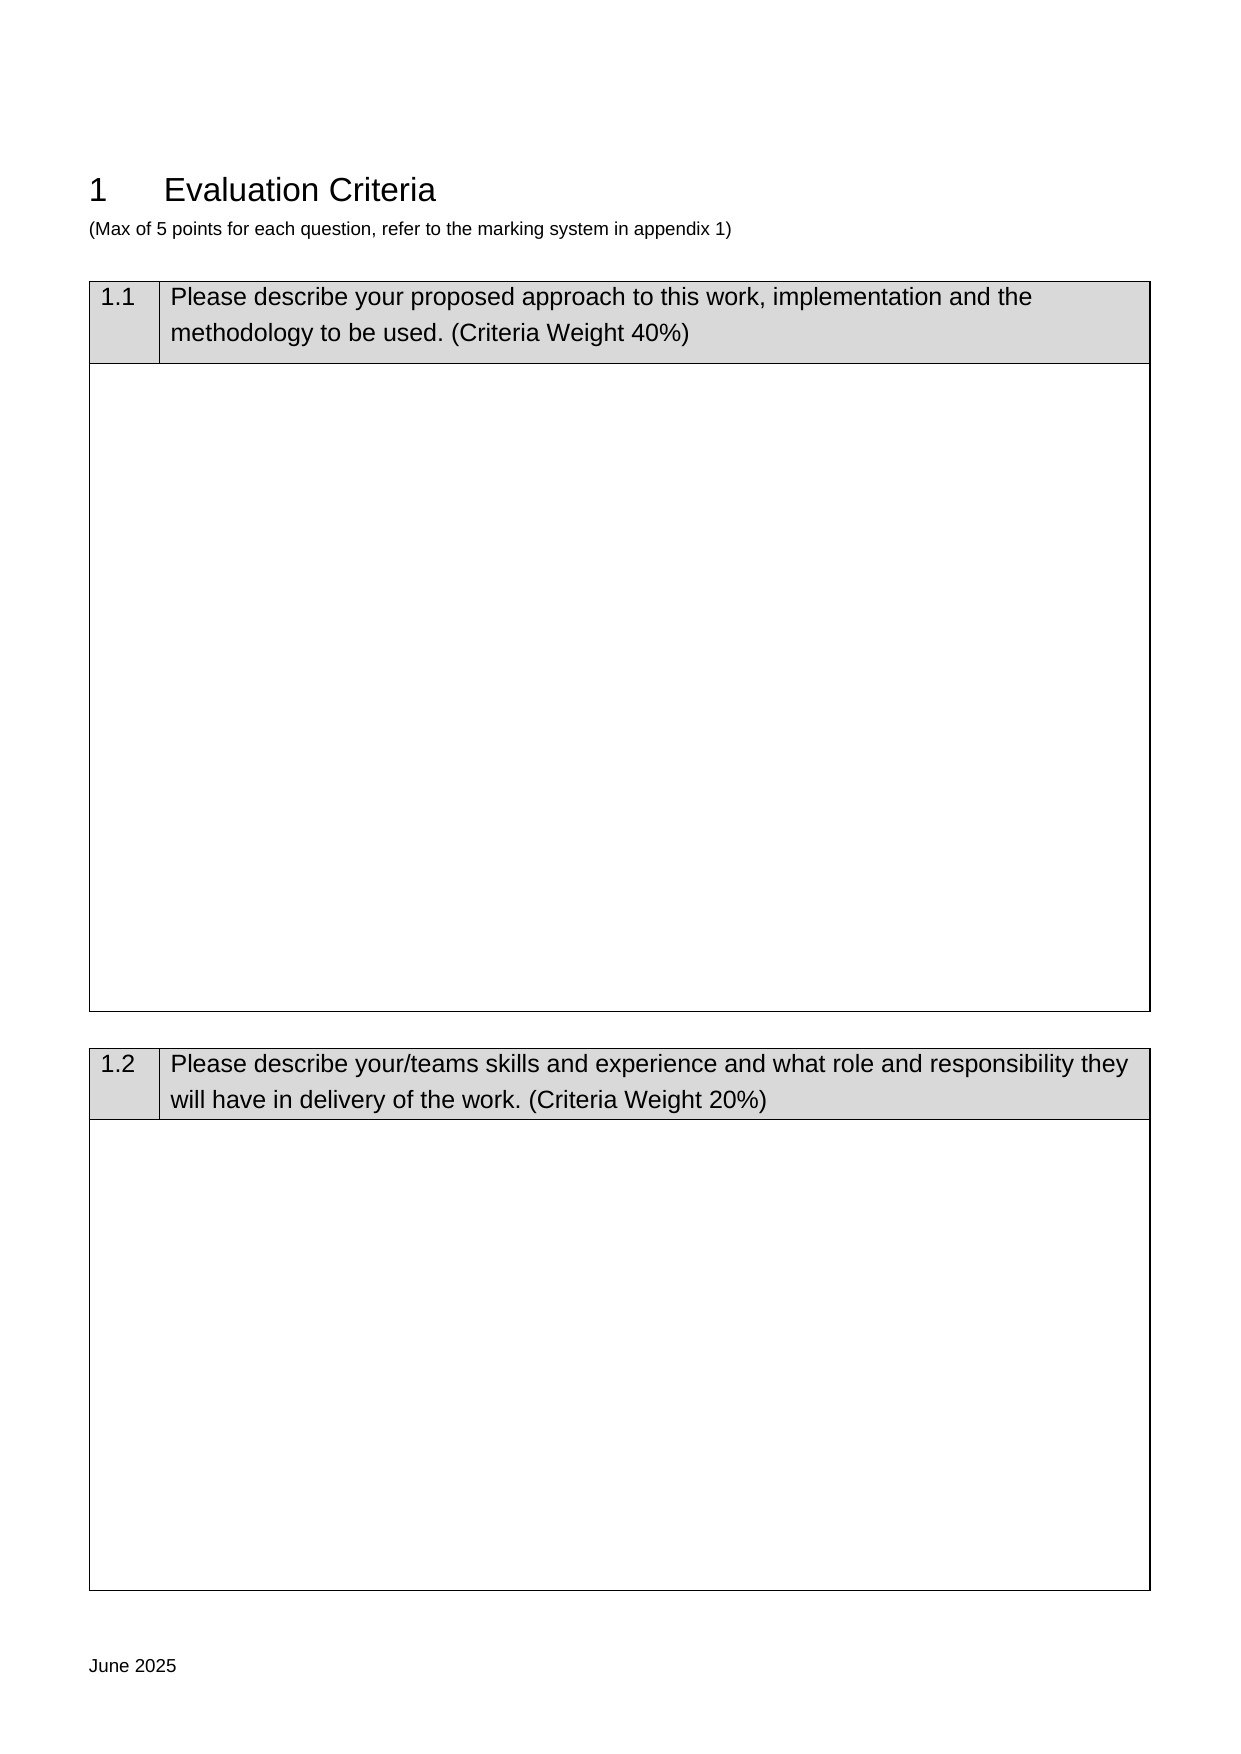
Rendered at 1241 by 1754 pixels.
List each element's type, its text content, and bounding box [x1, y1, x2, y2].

text (Max of 5 points for each question, refer to the marking system in appendix 1) [89, 218, 1150, 240]
table_header 1.1 [90, 282, 159, 363]
table_cell [90, 1120, 1149, 1590]
table_cell [90, 364, 1149, 1011]
table_header Please describe your proposed approach to this work, implementation and the methodology to be used. (Criteria Weight 40%) [160, 282, 1149, 363]
text 1 Evaluation Criteria [89, 170, 1150, 208]
table_header 1.2 [90, 1049, 159, 1119]
table_header Please describe your/teams skills and experience and what role and responsibility they will have in delivery of the work. (Criteria Weight 20%) [160, 1049, 1149, 1119]
